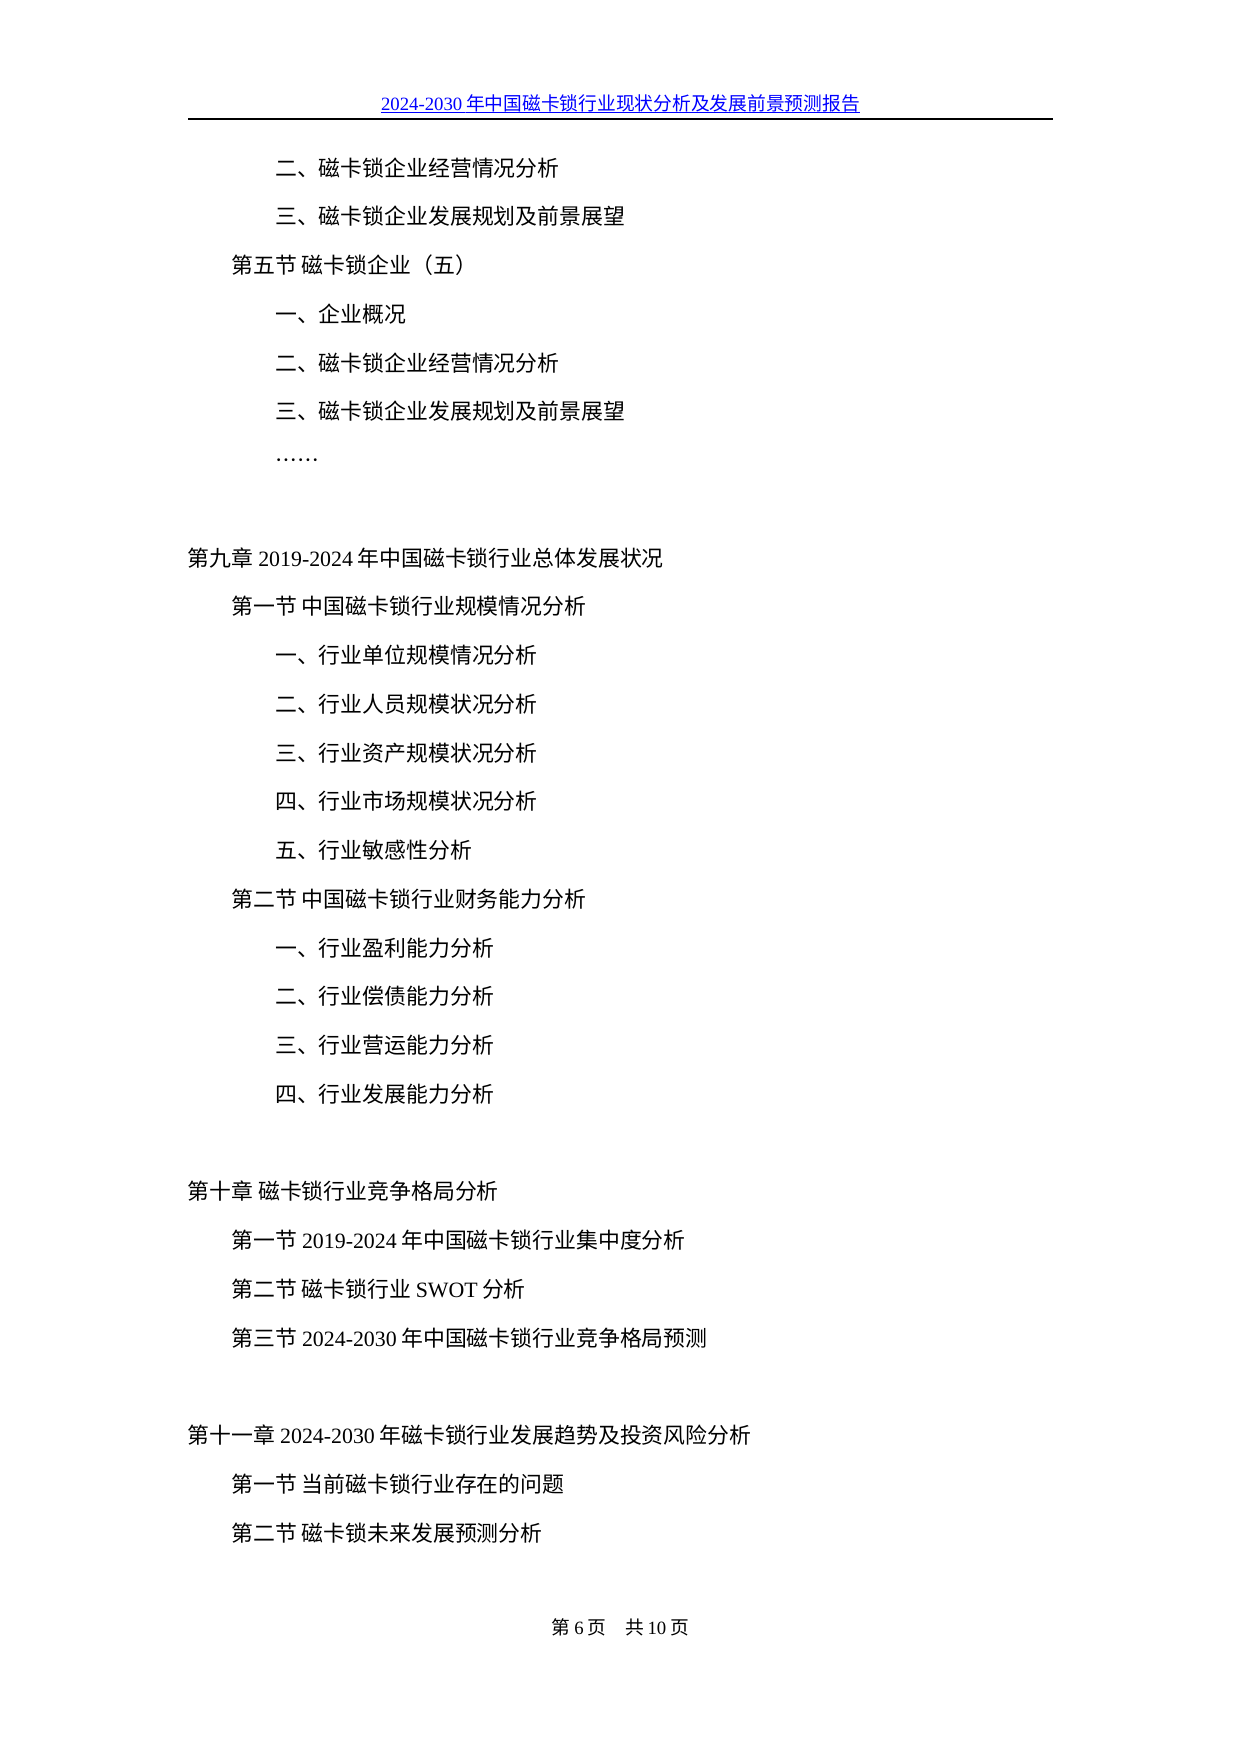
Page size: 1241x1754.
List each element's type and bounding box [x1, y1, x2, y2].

text [187, 150, 1053, 1548]
